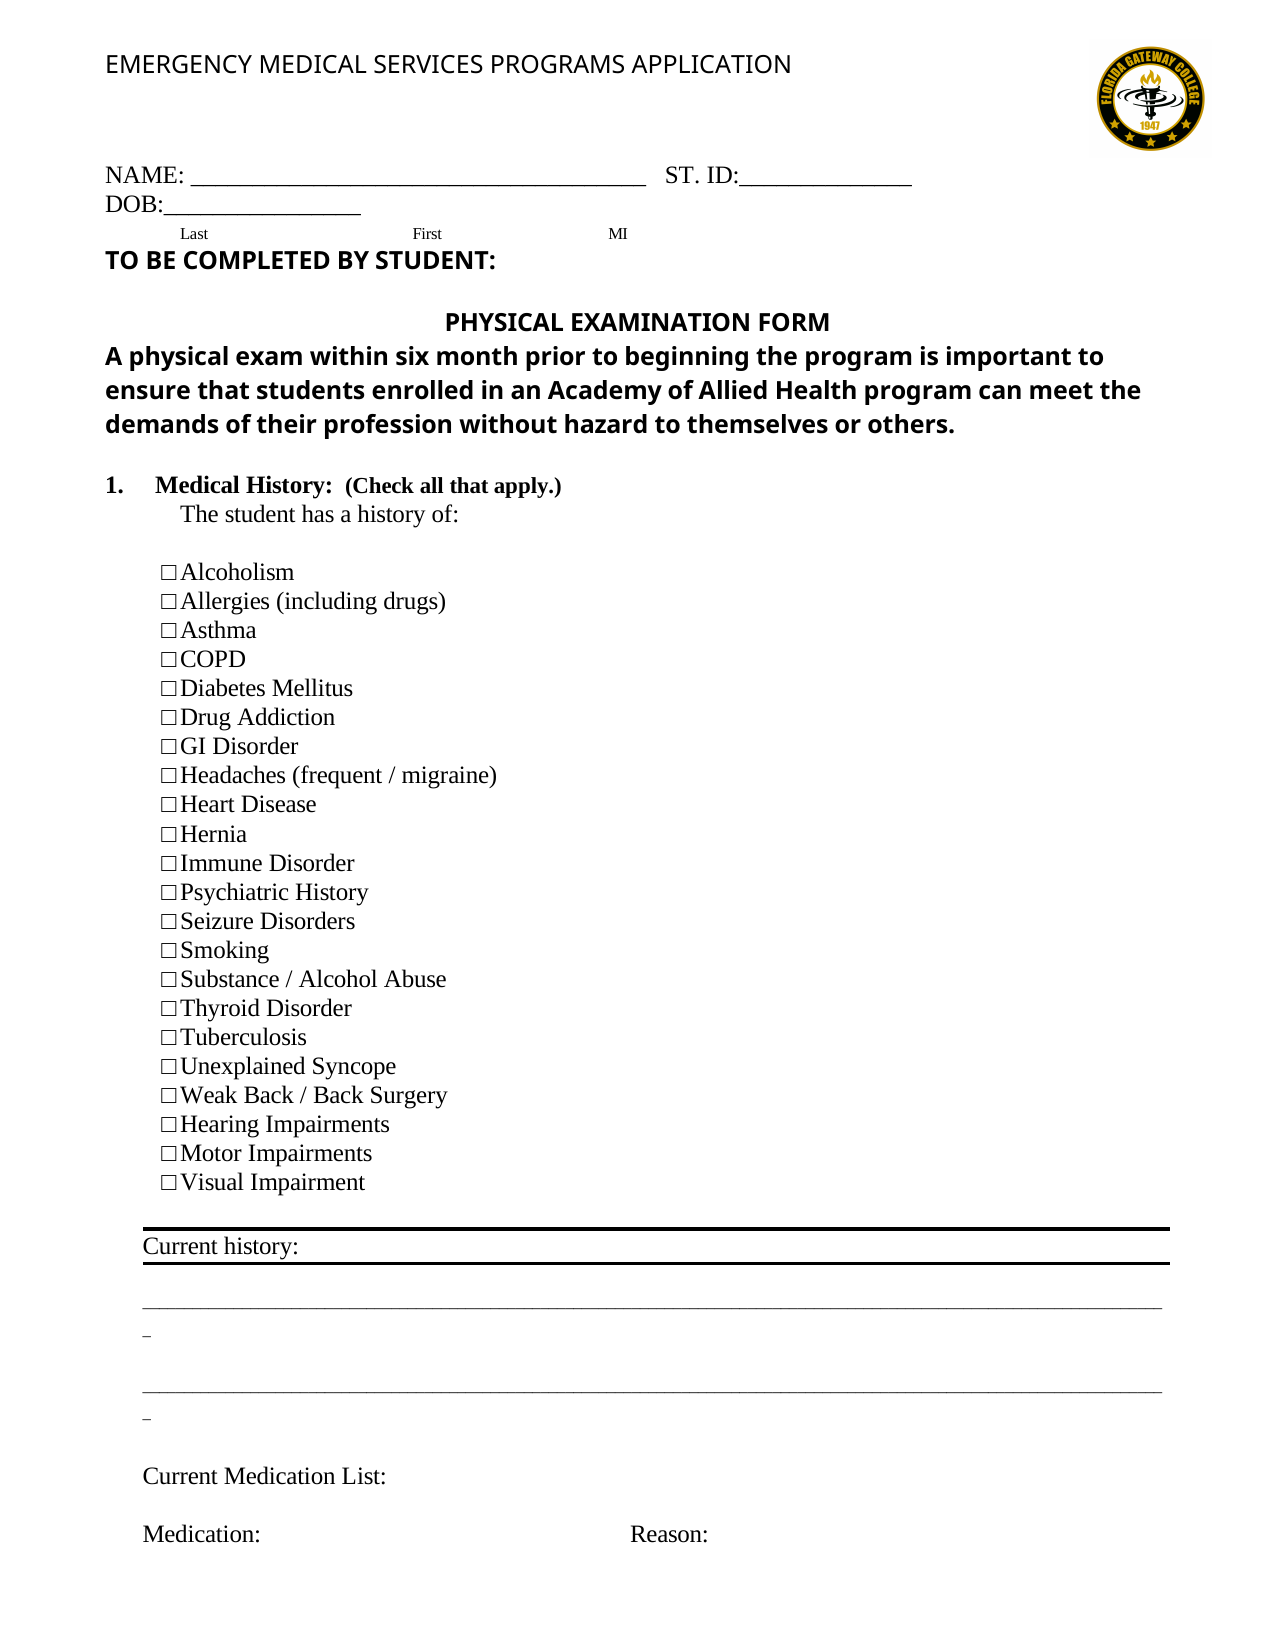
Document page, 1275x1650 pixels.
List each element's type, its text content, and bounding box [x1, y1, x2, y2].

list Immune Disorder [161, 847, 586, 877]
list Motor Impairments [161, 1138, 586, 1167]
list Allergies (including drugs) [161, 586, 586, 615]
list Tuberculosis [161, 1022, 586, 1051]
list Heart Disease [161, 789, 586, 818]
list Seizure Disorders [161, 906, 586, 935]
list Alcoholism [161, 557, 586, 586]
list GI Disorder [161, 731, 586, 760]
text NAME: _____________________________________ ST. ID:______________ DOB:________________ [105, 160, 1170, 218]
list Diabetes Mellitus [161, 673, 586, 702]
text The student has a history of: [180, 499, 1170, 528]
list Headaches (frequent / migraine) [161, 760, 586, 789]
list Unexplained Syncope [161, 1051, 586, 1080]
text Current history: [142, 1231, 1170, 1265]
list Hernia [161, 818, 586, 847]
text Medication: Reason: [142, 1519, 1170, 1548]
list Psychiatric History [161, 877, 586, 906]
text Current Medication List: [142, 1461, 1170, 1490]
subtitle A physical exam within six month prior to beginning the program is important to ensure that students enrolled in an Academy of Allied Health program can meet the demands of their profession without hazard to themselves or others. [105, 339, 1170, 441]
text ____________________________________________________________________________________________________________________________ [142, 1376, 1170, 1422]
text ____________________________________________________________________________________________________________________________ [142, 1293, 1170, 1339]
subtitle PHYSICAL EXAMINATION FORM [105, 305, 1170, 339]
list COPD [161, 644, 586, 673]
list Smoking [161, 935, 586, 964]
list Asthma [161, 615, 586, 644]
list Hearing Impairments [161, 1109, 586, 1138]
list Substance / Alcohol Abuse [161, 964, 586, 993]
subtitle 1. Medical History: (Check all that apply.) [105, 470, 1170, 499]
list Thyroid Disorder [161, 993, 586, 1022]
subtitle TO BE COMPLETED BY STUDENT: [105, 243, 1170, 277]
picture [1089, 39, 1212, 158]
list Weak Back / Back Surgery [161, 1080, 586, 1109]
list Drug Addiction [161, 702, 586, 731]
list Visual Impairment [161, 1167, 586, 1196]
text Last First MI [105, 218, 1170, 243]
